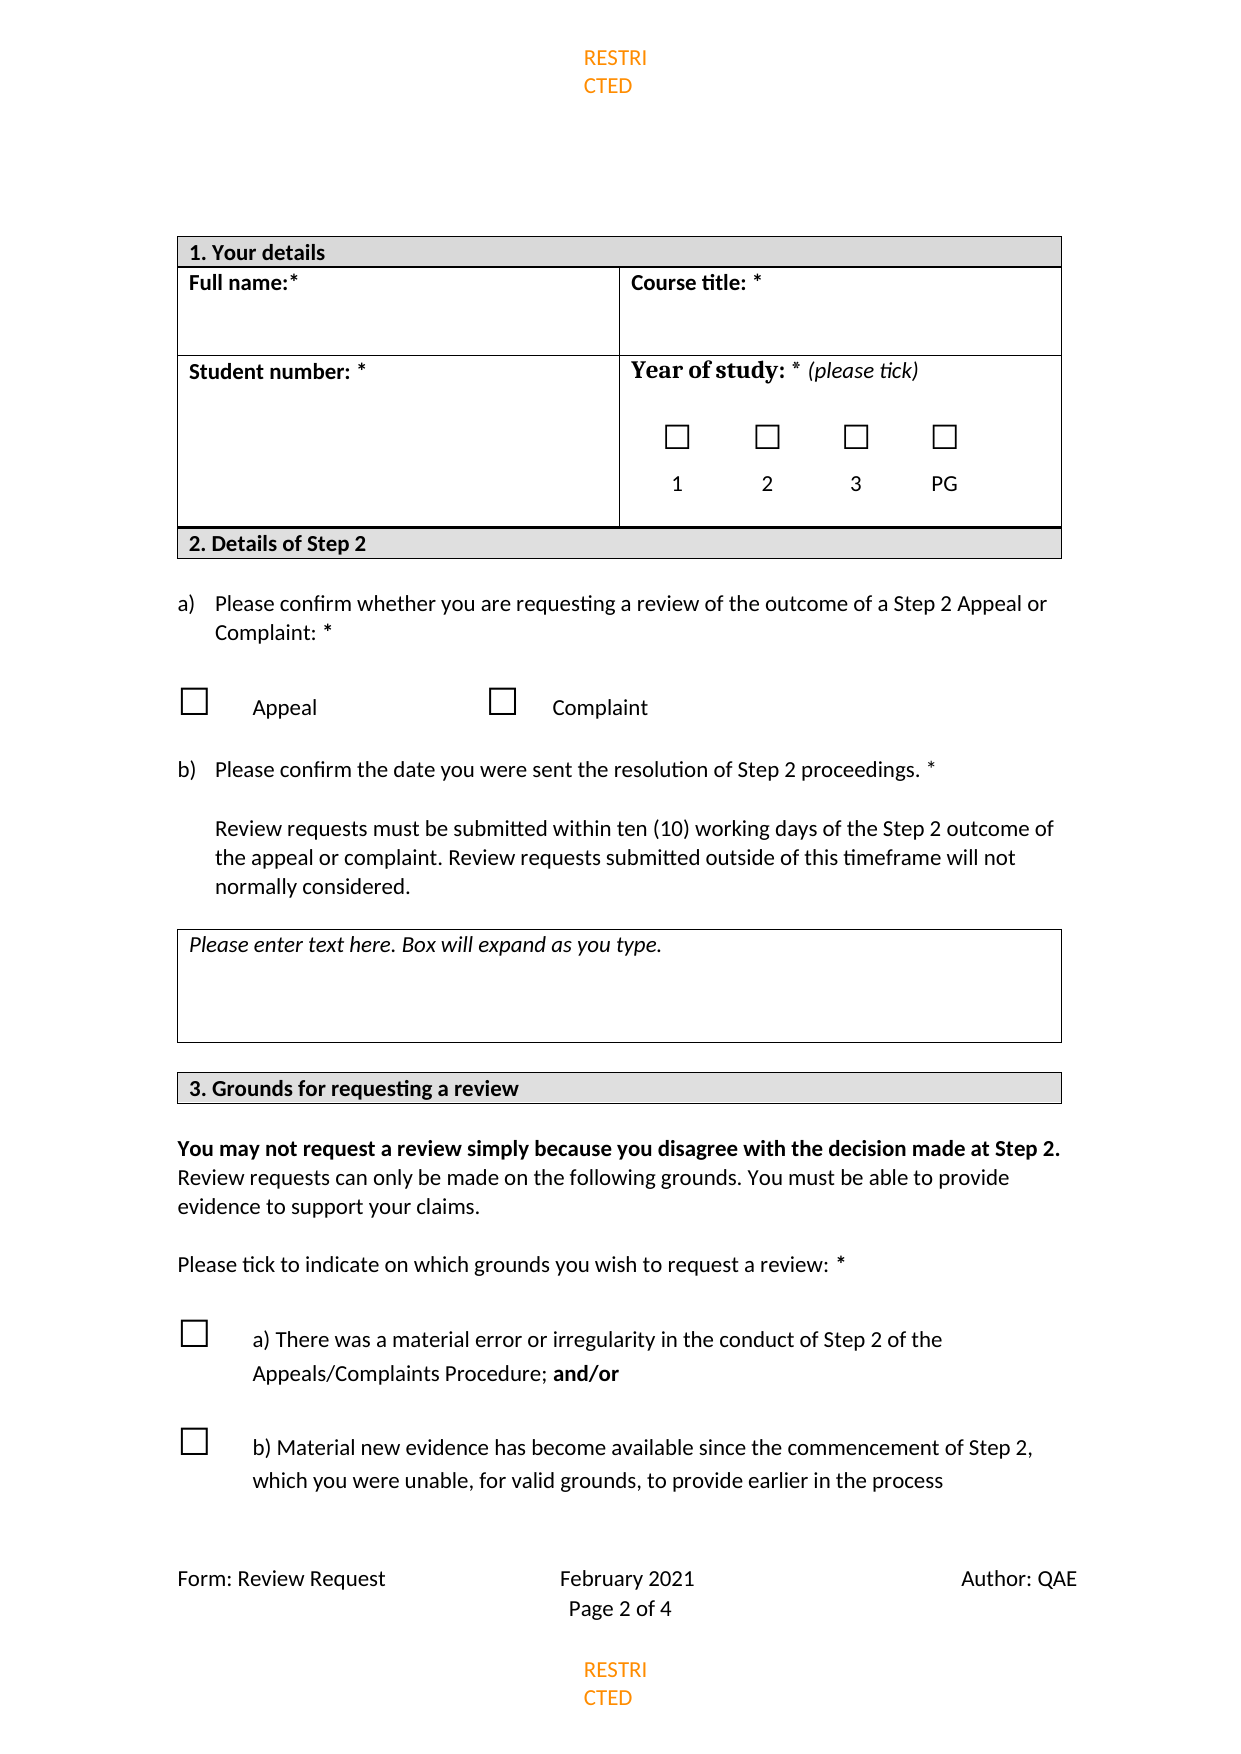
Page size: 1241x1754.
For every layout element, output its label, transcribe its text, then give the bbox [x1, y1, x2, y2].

subtitle You may not request a review simply because you disagree with the decision made at Step 2. Review requests can only be made on the following grounds. You must be able to provide evidence to support your claims. [177, 1133, 1063, 1220]
table_cell Year of study: * (please tick) [620, 356, 1061, 526]
subtitle Review requests must be submitted within ten (10) working days of the Step 2 outcome of the appeal or complaint. Review requests submitted outside of this timeframe will not normally considered. [215, 813, 1063, 900]
subtitle Please tick to indicate on which grounds you wish to request a review: * [177, 1249, 1063, 1278]
text Appeal Complaint [177, 675, 1063, 726]
table_cell Full name:* [178, 268, 619, 355]
table_header 3. Grounds for requesting a review [178, 1073, 1061, 1102]
text a) There was a material error or irregularity in the conduct of Step 2 of the Appeals/Complaints Procedure; and/or [177, 1308, 1063, 1387]
table_header Please enter text here. Box will expand as you type. [178, 930, 1061, 1042]
table_header 1. Your details [178, 237, 1061, 266]
subtitle Please confirm the date you were sent the resolution of Step 2 proceedings. * [177, 754, 1063, 783]
table_cell Course title: * [620, 268, 1061, 355]
text b) Material new evidence has become available since the commencement of Step 2, which you were unable, for valid grounds, to provide earlier in the process [177, 1416, 1063, 1494]
subtitle Please confirm whether you are requesting a review of the outcome of a Step 2 Appeal or Complaint: * [177, 588, 1063, 646]
table_cell Student number: * [178, 356, 619, 526]
table_header 2. Details of Step 2 [178, 529, 1061, 558]
